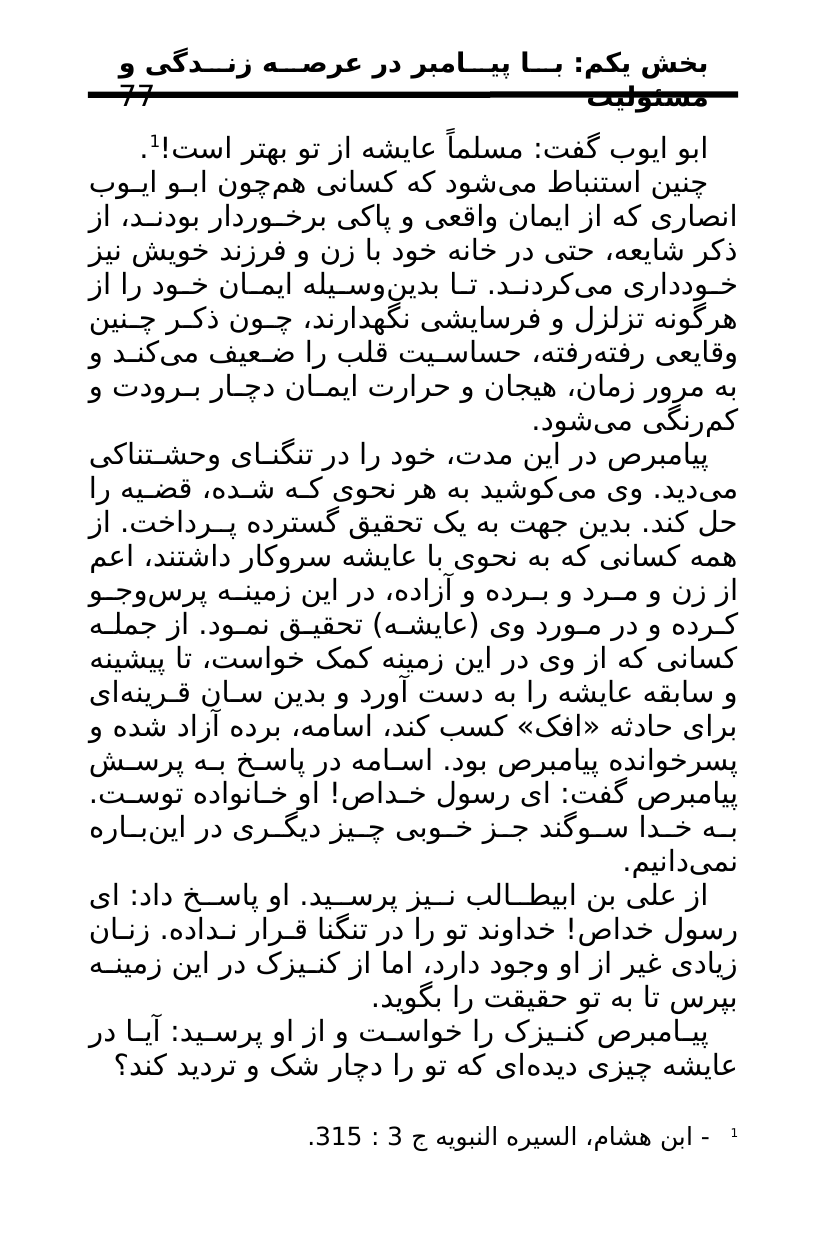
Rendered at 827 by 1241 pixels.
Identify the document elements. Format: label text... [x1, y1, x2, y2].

text پیامبرص در این مدت، خود را در تنگنای وحشتناکی می‌دید. وی می‌کوشید به هر نحوی که شده، قضیه را حل کند. بدین جهت به یک تحقیق گسترده پرداخت. از همه کسانی که به نحوی با عایشه سروکار داشتند، اعم از زن و مرد و برده و آزاده، در این زمینه پرس‌وجو کرده و در مورد وی (عایشه) تحقیق نمود. از جمله کسانی که از وی در این زمینه کمک خواست، تا پیشینه و سابقه عایشه را به دست آورد و بدین سان قرینه‌ای برای حادثه «افک» کسب کند، اسامه، برده آزاد شده و پسرخوانده پیامبرص بود. اسامه در پاسخ به پرسش پیامبرص گفت: ای رسول خداص! او خانواده توست. به خدا سوگند جز خوبی چیز دیگری در این‌باره نمی‌دانیم. [89, 437, 738, 879]
text چنین استنباط می‌شود که کسانی هم‌چون ابو ایوب انصاری که از ایمان واقعی و پاکی برخوردار بودند، از ذکر شایعه، حتی در خانه خود با زن و فرزند خویش نیز خودداری می‌کردند. تا بدین‌وسیله ایمان خود را از هرگونه تزلزل و فرسایشی نگهدارند، چون ذکر چنین وقایعی رفته‌رفته، حساسیت قلب را ضعیف می‌کند و به مرور زمان، هیجان و حرارت ایمان دچار برودت و کم‌رنگی می‌شود. [89, 166, 738, 437]
text از علی بن ابیطالب نیز پرسید. او پاسخ داد: ای رسول خداص! خداوند تو را در تنگنا قرار نداده. زنان زیادی غیر از او وجود دارد، اما از کنیزک در این زمینه بپرس تا به تو حقیقت را بگوید. [89, 879, 738, 1014]
text ابو ایوب گفت: مسلماً عایشه از تو بهتر است!. [89, 132, 738, 166]
text پیامبرص کنیزک را خواست و از او پرسید: آیا در عایشه چیزی دیده‌ای که تو را دچار شک و تردید کند؟ [89, 1014, 738, 1082]
